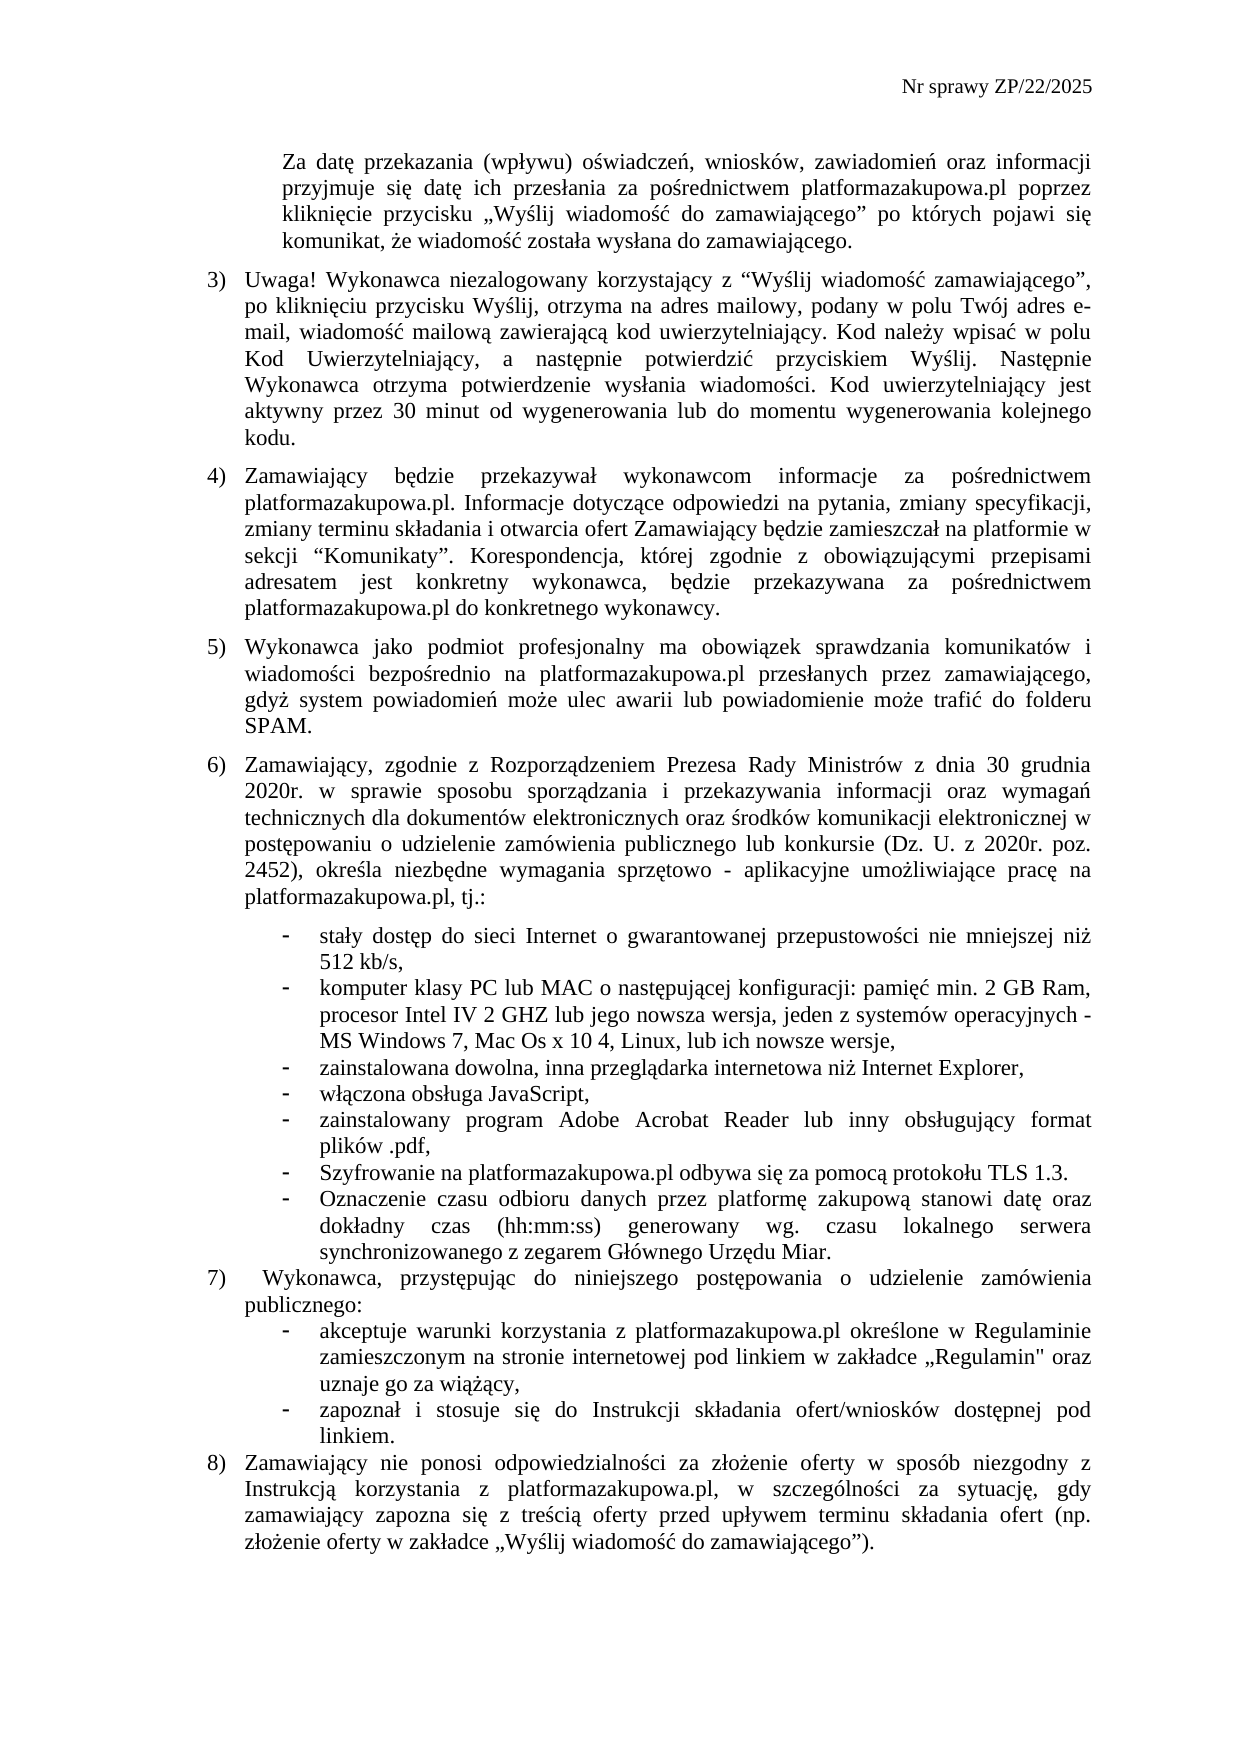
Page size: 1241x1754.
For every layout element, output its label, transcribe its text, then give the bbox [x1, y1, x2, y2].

list zainstalowany program Adobe Acrobat Reader lub inny obsługujący format plików .pdf, [282, 1106, 1092, 1159]
text Za datę przekazania (wpływu) oświadczeń, wniosków, zawiadomień oraz informacji przyjmuje się datę ich przesłania za pośrednictwem platformazakupowa.pl poprzez kliknięcie przycisku „Wyślij wiadomość do zamawiającego” po których pojawi się komunikat, że wiadomość została wysłana do zamawiającego. [282, 148, 1092, 253]
list Uwaga! Wykonawca niezalogowany korzystający z “Wyślij wiadomość zamawiającego”, po kliknięciu przycisku Wyślij, otrzyma na adres mailowy, podany w polu Twój adres e-mail, wiadomość mailową zawierającą kod uwierzytelniający. Kod należy wpisać w polu Kod Uwierzytelniający, a następnie potwierdzić przyciskiem Wyślij. Następnie Wykonawca otrzyma potwierdzenie wysłania wiadomości. Kod uwierzytelniający jest aktywny przez 30 minut od wygenerowania lub do momentu wygenerowania kolejnego kodu. [207, 266, 1092, 450]
list Zamawiający, zgodnie z Rozporządzeniem Prezesa Rady Ministrów z dnia 30 grudnia 2020r. w sprawie sposobu sporządzania i przekazywania informacji oraz wymagań technicznych dla dokumentów elektronicznych oraz środków komunikacji elektronicznej w postępowaniu o udzielenie zamówienia publicznego lub konkursie (Dz. U. z 2020r. poz. 2452), określa niezbędne wymagania sprzętowo - aplikacyjne umożliwiające pracę na platformazakupowa.pl, tj.: [207, 751, 1092, 909]
list włączona obsługa JavaScript, [282, 1080, 1092, 1106]
list komputer klasy PC lub MAC o następującej konfiguracji: pamięć min. 2 GB Ram, procesor Intel IV 2 GHZ lub jego nowsza wersja, jeden z systemów operacyjnych - MS Windows 7, Mac Os x 10 4, Linux, lub ich nowsze wersje, [282, 974, 1092, 1053]
list zainstalowana dowolna, inna przeglądarka internetowa niż Internet Explorer, [282, 1053, 1092, 1080]
list Zamawiający nie ponosi odpowiedzialności za złożenie oferty w sposób niezgodny z Instrukcją korzystania z platformazakupowa.pl, w szczególności za sytuację, gdy zamawiający zapozna się z treścią oferty przed upływem terminu składania ofert (np. złożenie oferty w zakładce „Wyślij wiadomość do zamawiającego”). [207, 1449, 1092, 1554]
list Wykonawca jako podmiot profesjonalny ma obowiązek sprawdzania komunikatów i wiadomości bezpośrednio na platformazakupowa.pl przesłanych przez zamawiającego, gdyż system powiadomień może ulec awarii lub powiadomienie może trafić do folderu SPAM. [207, 633, 1092, 739]
list akceptuje warunki korzystania z platformazakupowa.pl określone w Regulaminie zamieszczonym na stronie internetowej pod linkiem w zakładce „Regulamin" oraz uznaje go za wiążący, [282, 1317, 1092, 1396]
list stały dostęp do sieci Internet o gwarantowanej przepustowości nie mniejszej niż 512 kb/s, [282, 922, 1092, 974]
list zapoznał i stosuje się do Instrukcji składania ofert/wniosków dostępnej pod linkiem. [282, 1396, 1092, 1449]
list Szyfrowanie na platformazakupowa.pl odbywa się za pomocą protokołu TLS 1.3. [282, 1159, 1092, 1185]
list Zamawiający będzie przekazywał wykonawcom informacje za pośrednictwem platformazakupowa.pl. Informacje dotyczące odpowiedzi na pytania, zmiany specyfikacji, zmiany terminu składania i otwarcia ofert Zamawiający będzie zamieszczał na platformie w sekcji “Komunikaty”. Korespondencja, której zgodnie z obowiązującymi przepisami adresatem jest konkretny wykonawca, będzie przekazywana za pośrednictwem platformazakupowa.pl do konkretnego wykonawcy. [207, 463, 1092, 621]
list Oznaczenie czasu odbioru danych przez platformę zakupową stanowi datę oraz dokładny czas (hh:mm:ss) generowany wg. czasu lokalnego serwera synchronizowanego z zegarem Głównego Urzędu Miar. [282, 1185, 1092, 1264]
list Wykonawca, przystępując do niniejszego postępowania o udzielenie zamówienia publicznego: [207, 1264, 1092, 1317]
